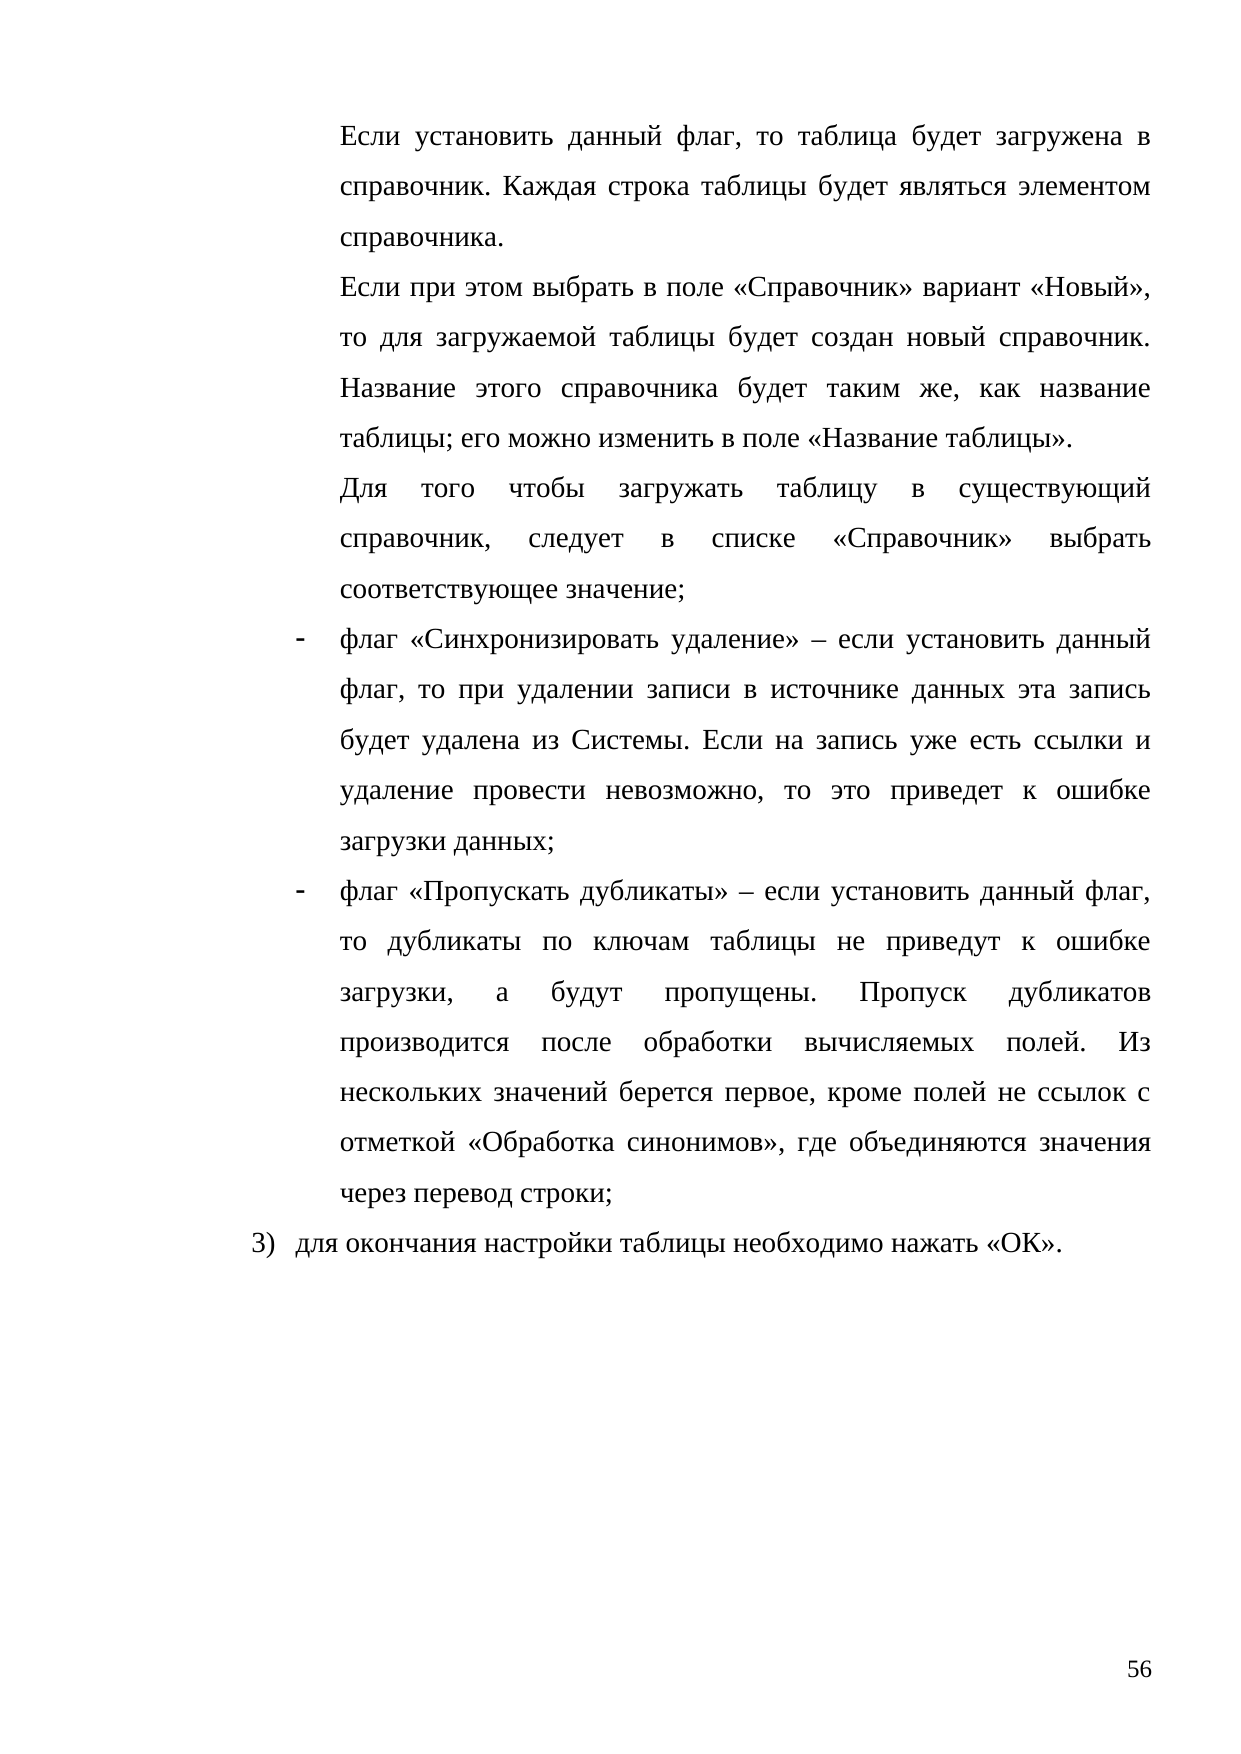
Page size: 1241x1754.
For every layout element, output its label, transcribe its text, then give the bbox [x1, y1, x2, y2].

text флаг «Синхронизировать удаление» – если установить данный флаг, то при удалении записи в источнике данных эта запись будет удалена из Системы. Если на запись уже есть ссылки и удаление провести невозможно, то это приведет к ошибке загрузки данных; [295, 621, 1152, 856]
text Для того чтобы загружать таблицу в существующий справочник, следует в списке «Справочник» выбрать соответствующее значение; [339, 470, 1152, 604]
text флаг «Пропускать дубликаты» – если установить данный флаг, то дубликаты по ключам таблицы не приведут к ошибке загрузки, а будут пропущены. Пропуск дубликатов производится после обработки вычисляемых полей. Из нескольких значений берется первое, кроме полей не ссылок с отметкой «Обработка синонимов», где объединяются значения через перевод строки; [295, 873, 1152, 1208]
text Если установить данный флаг, то таблица будет загружена в справочник. Каждая строка таблицы будет являться элементом справочника. [339, 118, 1152, 252]
list для окончания настройки таблицы необходимо нажать «ОК». [251, 1225, 1152, 1259]
text Если при этом выбрать в поле «Справочник» вариант «Новый», то для загружаемой таблицы будет создан новый справочник. Название этого справочника будет таким же, как название таблицы; его можно изменить в поле «Название таблицы». [339, 269, 1152, 453]
